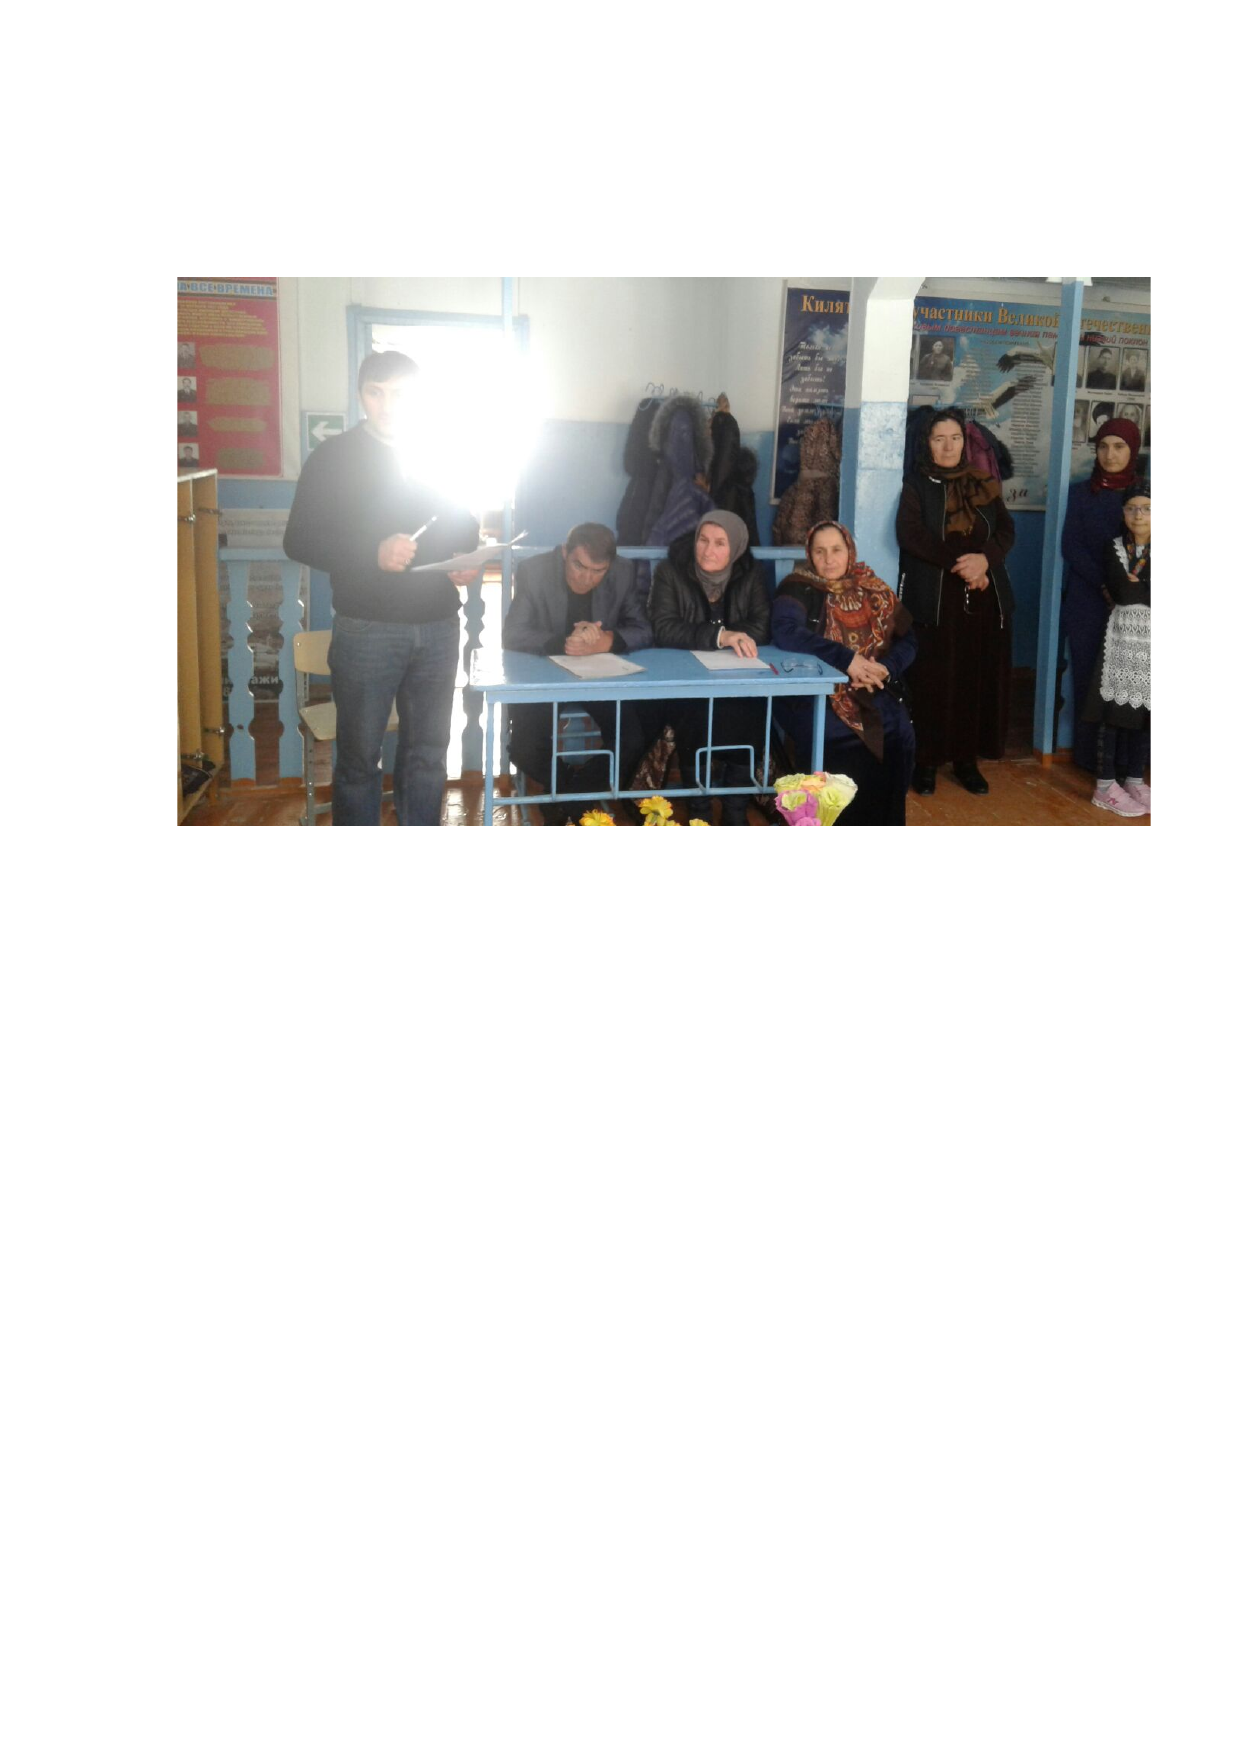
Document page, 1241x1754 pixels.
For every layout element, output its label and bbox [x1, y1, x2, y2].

picture [177, 277, 1151, 826]
